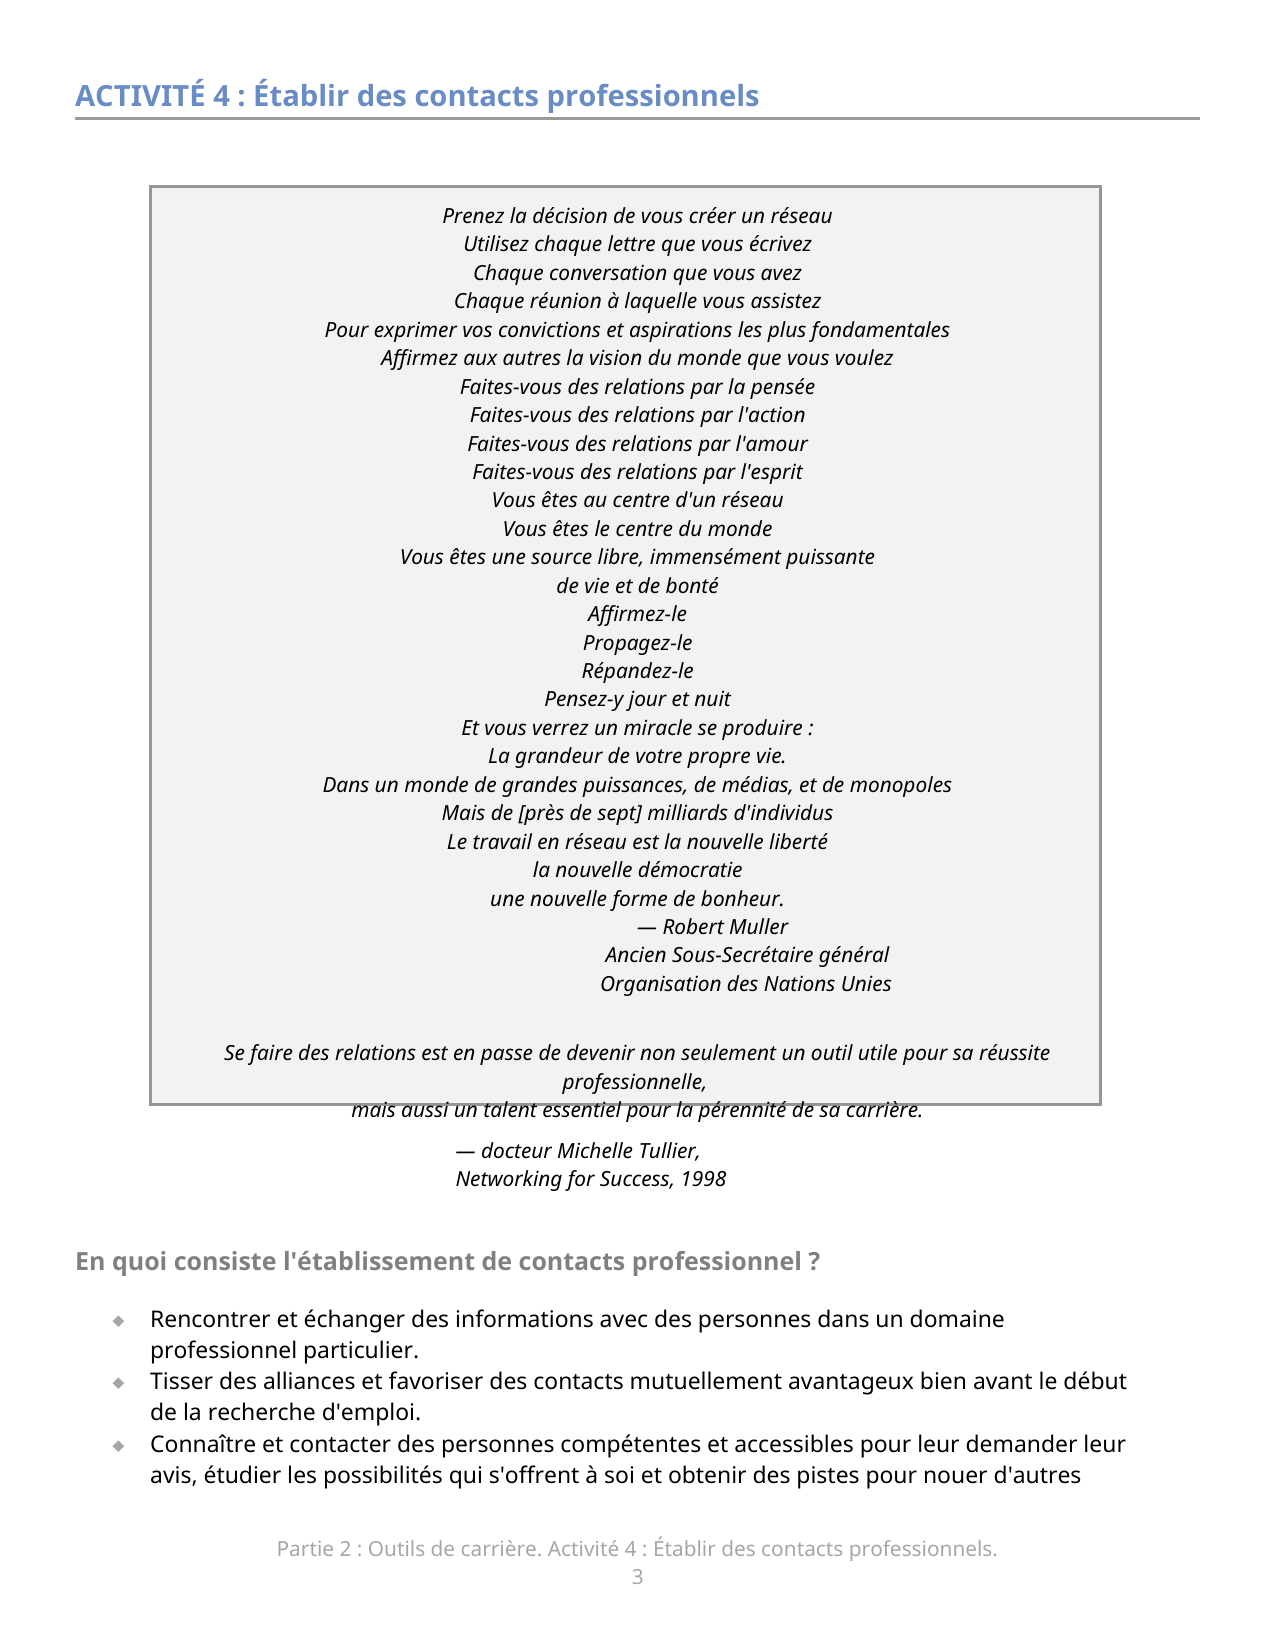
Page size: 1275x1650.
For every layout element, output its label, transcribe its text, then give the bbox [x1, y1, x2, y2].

text En quoi consiste l'établissement de contacts professionnel ? [75, 1243, 1200, 1278]
text Chaque conversation que vous avez [75, 258, 1200, 286]
text la nouvelle démocratie [75, 855, 1200, 884]
text Pour exprimer vos convictions et aspirations les plus fondamentales [75, 315, 1200, 343]
text Ancien Sous-Secrétaire général [525, 941, 1200, 969]
text Chaque réunion à laquelle vous assistez [75, 286, 1200, 315]
text Et vous verrez un miracle se produire : [75, 713, 1200, 741]
text Mais de [près de sept] milliards d'individus [75, 798, 1200, 827]
text La grandeur de votre propre vie. [75, 741, 1200, 770]
text Organisation des Nations Unies [525, 969, 1200, 997]
text Faites-vous des relations par l'action [75, 400, 1200, 429]
text Dans un monde de grandes puissances, de médias, et de monopoles [75, 770, 1200, 798]
text Vous êtes au centre d'un réseau [75, 486, 1200, 514]
text Faites-vous des relations par l'amour [75, 429, 1200, 457]
list Tisser des alliances et favoriser des contacts mutuellement avantageux bien avant le début de la recherche d'emploi. [112, 1365, 1156, 1428]
text Utilisez chaque lettre que vous écrivez [75, 229, 1200, 258]
text Le travail en réseau est la nouvelle liberté [75, 827, 1200, 855]
text une nouvelle forme de bonheur. [75, 884, 1200, 912]
text de vie et de bonté [75, 571, 1200, 599]
text Faites-vous des relations par l'esprit [75, 457, 1200, 486]
text ACTIVITÉ 4 : Établir des contacts professionnels [75, 75, 1200, 117]
text Faites-vous des relations par la pensée [75, 372, 1200, 400]
text Pensez-y jour et nuit [75, 684, 1200, 713]
text Affirmez aux autres la vision du monde que vous voulez [75, 343, 1200, 372]
text Répandez-le [75, 656, 1200, 684]
text — Robert Muller [150, 912, 1200, 941]
text Affirmez-le [75, 599, 1200, 628]
text — docteur Michelle Tullier, Networking for Success, 1998 [450, 1136, 1125, 1193]
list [112, 1428, 1156, 1490]
text Vous êtes le centre du monde [75, 514, 1200, 542]
text Se faire des relations est en passe de devenir non seulement un outil utile pour sa réussite professionnelle, mais aussi un talent essentiel pour la pérennité de sa carrière. [150, 1038, 1125, 1124]
text Propagez-le [75, 628, 1200, 656]
text Prenez la décision de vous créer un réseau [75, 201, 1200, 229]
text Vous êtes une source libre, immensément puissante [75, 542, 1200, 571]
list Rencontrer et échanger des informations avec des personnes dans un domaine professionnel particulier. [112, 1303, 1156, 1365]
